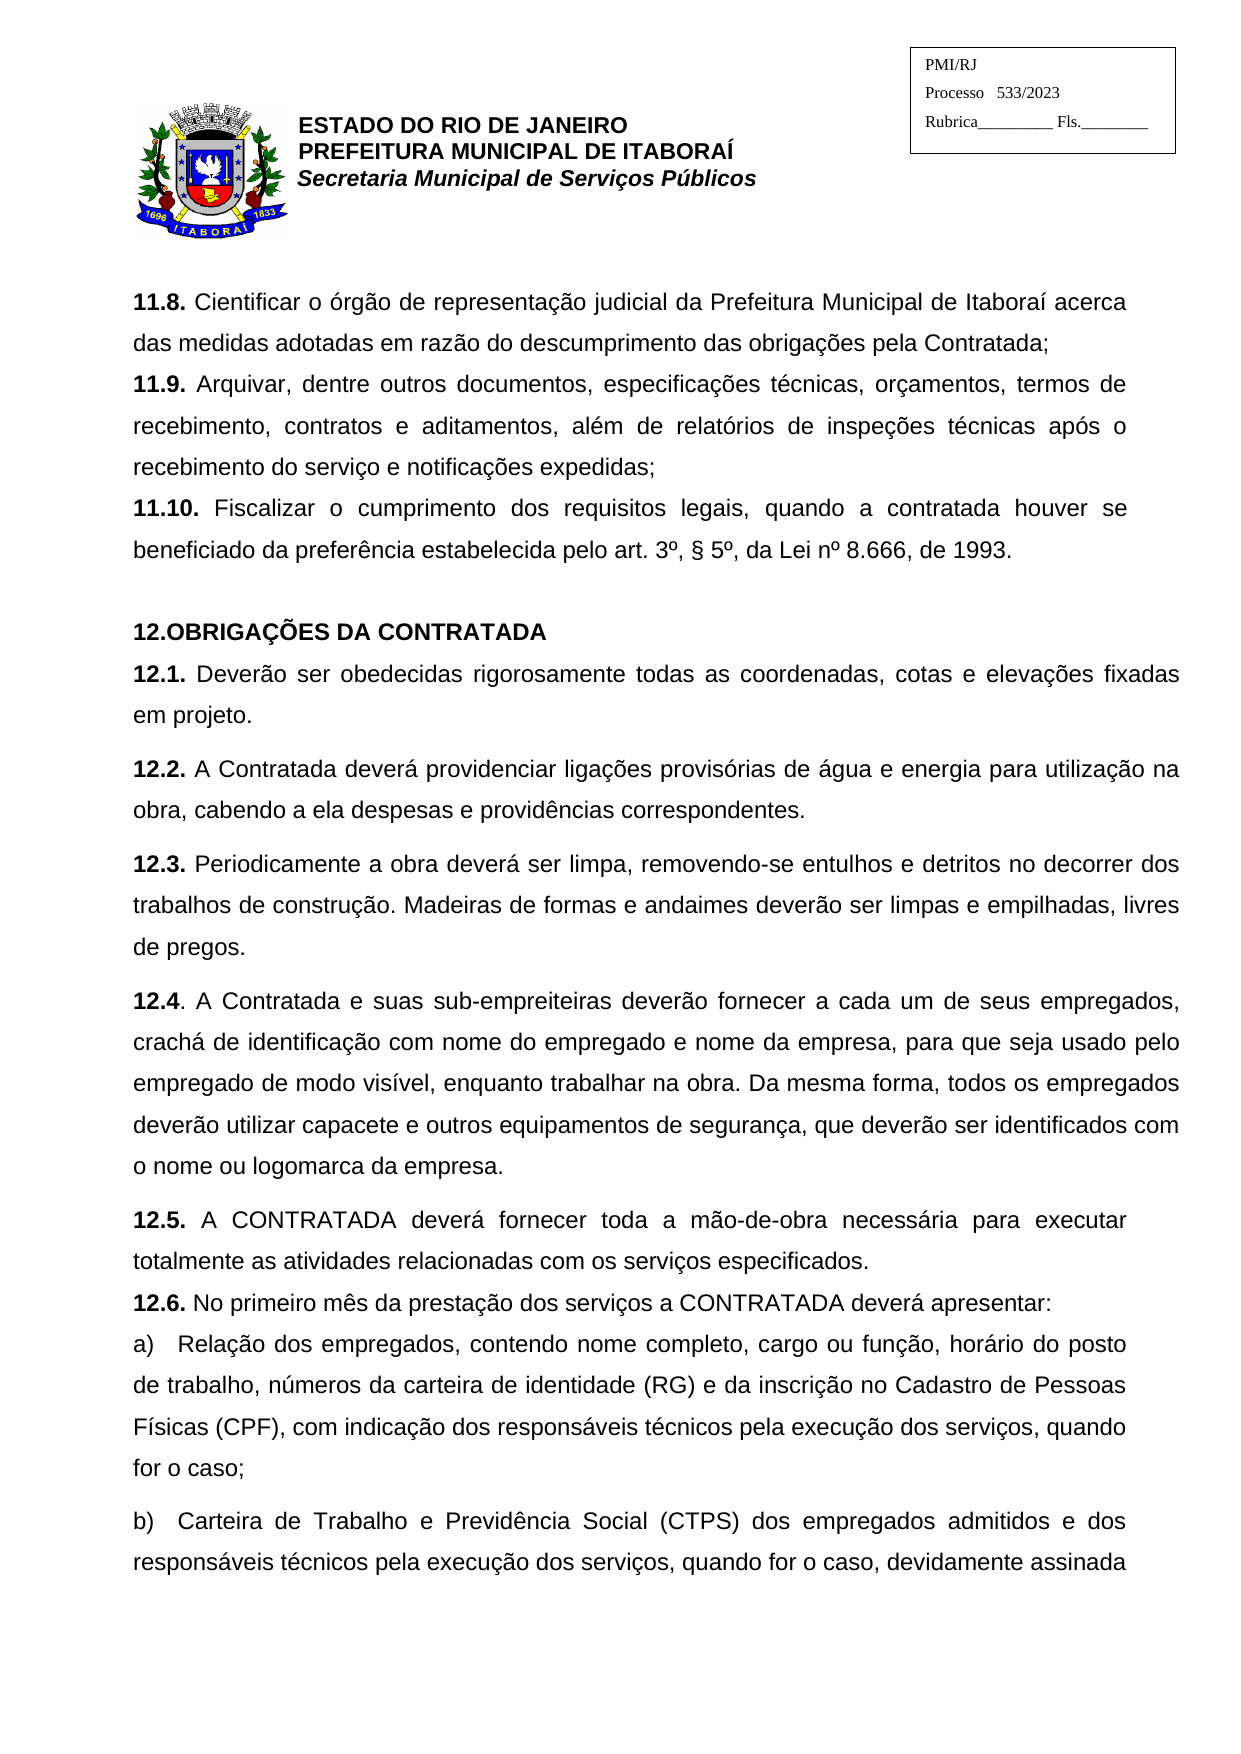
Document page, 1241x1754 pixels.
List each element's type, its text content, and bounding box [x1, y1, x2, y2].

text 12.1. Deverão ser obedecidas rigorosamente todas as coordenadas, cotas e elevações fixadas em projeto. [133, 660, 1181, 729]
text 11.10. Fiscalizar o cumprimento dos requisitos legais, quando a contratada houver se beneficiado da preferência estabelecida pelo art. 3º, § 5º, da Lei nº 8.666, de 1993. [133, 494, 1128, 563]
text 12.2. A Contratada deverá providenciar ligações provisórias de água e energia para utilização na obra, cabendo a ela despesas e providências correspondentes. [133, 755, 1181, 824]
list Relação dos empregados, contendo nome completo, cargo ou função, horário do posto de trabalho, números da carteira de identidade (RG) e da inscrição no Cadastro de Pessoas Físicas (CPF), com indicação dos responsáveis técnicos pela execução dos serviços, quando for o caso; [133, 1330, 1128, 1482]
text 12.6. No primeiro mês da prestação dos serviços a CONTRATADA deverá apresentar: [133, 1289, 1128, 1316]
text 12.3. Periodicamente a obra deverá ser limpa, removendo-se entulhos e detritos no decorrer dos trabalhos de construção. Madeiras de formas e andaimes deverão ser limpas e empilhadas, livres de pregos. [133, 850, 1181, 960]
text 11.8. Cientificar o órgão de representação judicial da Prefeitura Municipal de Itaboraí acerca das medidas adotadas em razão do descumprimento das obrigações pela Contratada; [133, 287, 1128, 356]
text 12.4. A Contratada e suas sub-empreiteiras deverão fornecer a cada um de seus empregados, crachá de identificação com nome do empregado e nome da empresa, para que seja usado pelo empregado de modo visível, enquanto trabalhar na obra. Da mesma forma, todos os empregados deverão utilizar capacete e outros equipamentos de segurança, que deverão ser identificados com o nome ou logomarca da empresa. [133, 987, 1181, 1180]
text 11.9. Arquivar, dentre outros documentos, especificações técnicas, orçamentos, termos de recebimento, contratos e aditamentos, além de relatórios de inspeções técnicas após o recebimento do serviço e notificações expedidas; [133, 370, 1128, 481]
text 12.5. A CONTRATADA deverá fornecer toda a mão-de-obra necessária para executar totalmente as atividades relacionadas com os serviços especificados. [133, 1206, 1128, 1275]
text 12.OBRIGAÇÕES DA CONTRATADA [133, 618, 1128, 646]
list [133, 1507, 1128, 1576]
